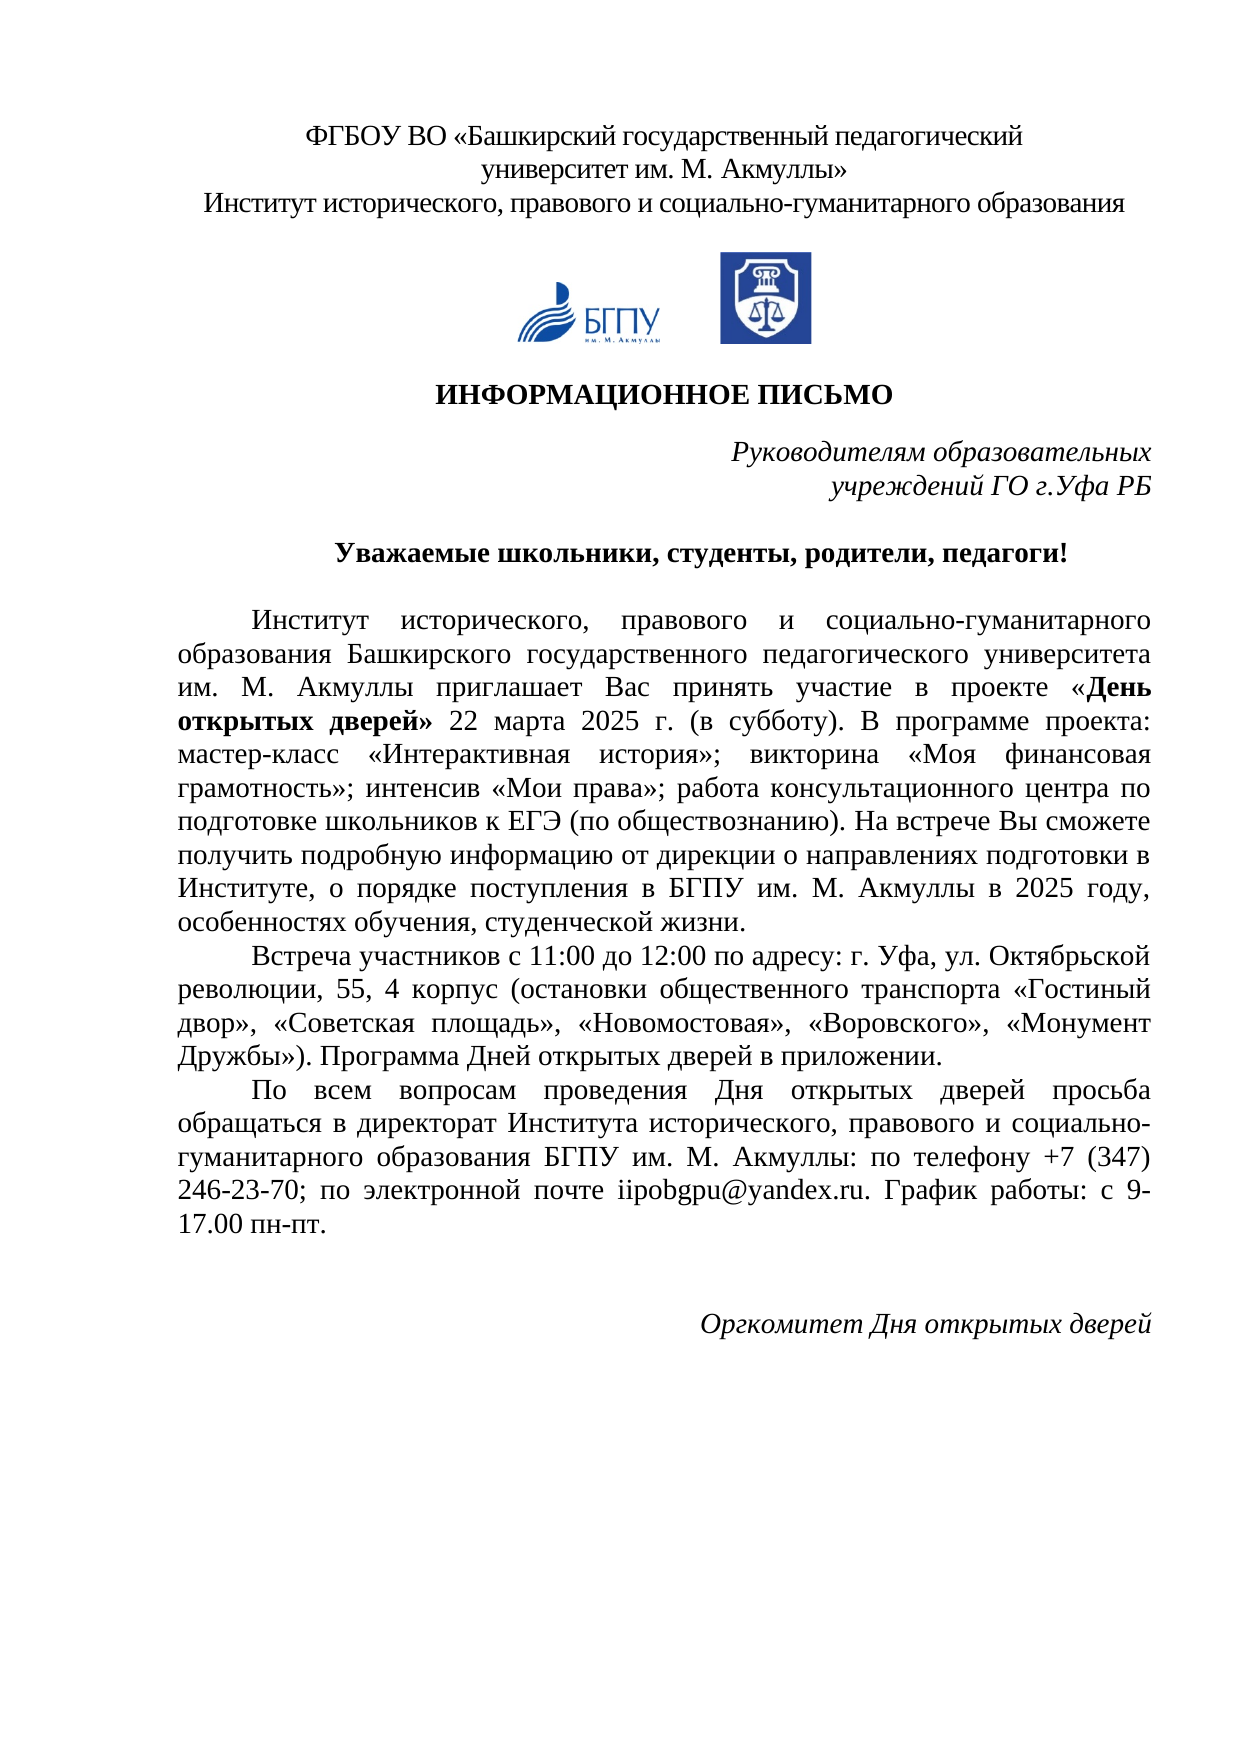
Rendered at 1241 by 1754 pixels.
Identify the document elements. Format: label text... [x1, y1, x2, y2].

text Оргкомитет Дня открытых дверей [177, 1307, 1152, 1340]
text Руководителям образовательных [177, 434, 1152, 468]
text Институт исторического, правового и социально-гуманитарного образования [177, 185, 1152, 219]
text учреждений ГО г.Уфа РБ [177, 468, 1152, 502]
picture [720, 252, 812, 344]
picture [517, 282, 660, 344]
text По всем вопросам проведения Дня открытых дверей просьба обращаться в директорат Института исторического, правового и социально-гуманитарного образования БГПУ им. М. Акмуллы: по телефону +7 (347) 246-23-70; по электронной почте iipobgpu@yandex.ru. График работы: с 9-17.00 пн-пт. [177, 1072, 1152, 1239]
text Уважаемые школьники, студенты, родители, педагоги! [177, 535, 1152, 569]
text Институт исторического, правового и социально-гуманитарного образования Башкирского государственного педагогического университета им. М. Акмуллы приглашает Вас принять участие в проекте «День открытых дверей» 22 марта 2025 г. (в субботу). В программе проекта: мастер-класс «Интерактивная история»; викторина «Моя финансовая грамотность»; интенсив «Мои права»; работа консультационного центра по подготовке школьников к ЕГЭ (по обществознанию). На встрече Вы сможете получить подробную информацию от дирекции о направлениях подготовки в Институте, о порядке поступления в БГПУ им. М. Акмуллы в 2025 году, особенностях обучения, студенческой жизни. [177, 602, 1152, 938]
text университет им. М. Акмуллы» [177, 152, 1152, 185]
text ИНФОРМАЦИОННОЕ ПИСЬМО [177, 377, 1152, 411]
text Встреча участников с 11:00 до 12:00 по адресу: г. Уфа, ул. Октябрьской революции, 55, 4 корпус (остановки общественного транспорта «Гостиный двор», «Советская площадь», «Новомостовая», «Воровского», «Монумент Дружбы»). Программа Дней открытых дверей в приложении. [177, 938, 1152, 1072]
text ФГБОУ ВО «Башкирский государственный педагогический [177, 118, 1152, 152]
